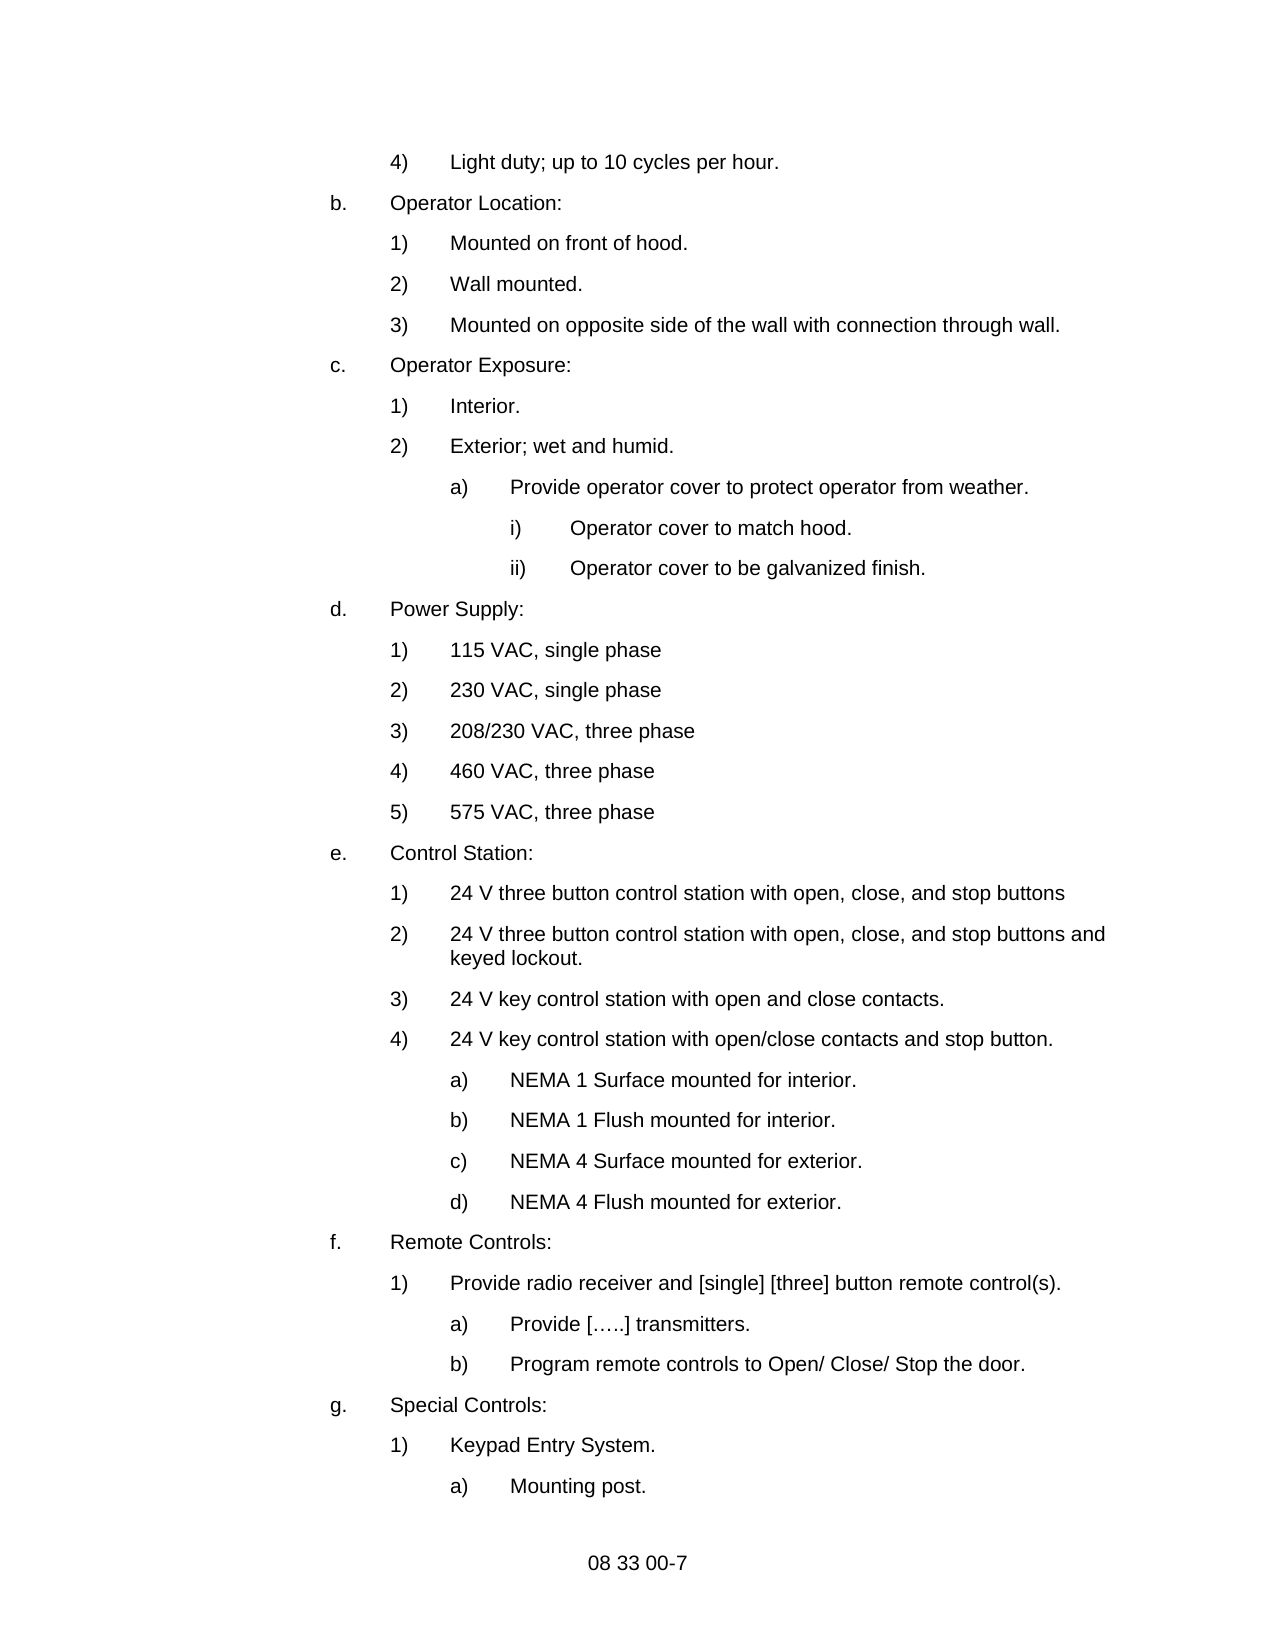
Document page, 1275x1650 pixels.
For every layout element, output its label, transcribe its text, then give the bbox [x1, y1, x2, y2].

list 115 VAC, single phase [390, 637, 1125, 661]
list Operator cover to be galvanized finish. [510, 556, 1125, 580]
list Remote Controls: [330, 1230, 1125, 1254]
list NEMA 1 Surface mounted for interior. [450, 1068, 1125, 1092]
list Mounted on opposite side of the wall with connection through wall. [390, 312, 1125, 336]
list 24 V key control station with open/close contacts and stop button. [390, 1027, 1125, 1051]
list 24 V three button control station with open, close, and stop buttons and keyed lockout. [390, 922, 1125, 970]
list Control Station: [330, 841, 1125, 864]
list 208/230 VAC, three phase [390, 719, 1125, 743]
list Operator Exposure: [330, 353, 1125, 377]
list Mounting post. [450, 1474, 1125, 1498]
list Provide radio receiver and [single] [three] button remote control(s). [390, 1271, 1125, 1295]
list Exterior; wet and humid. [390, 434, 1125, 458]
list NEMA 4 Surface mounted for exterior. [450, 1149, 1125, 1173]
list Keypad Entry System. [390, 1433, 1125, 1457]
list Operator Location: [330, 191, 1125, 214]
list 230 VAC, single phase [390, 678, 1125, 702]
list 460 VAC, three phase [390, 759, 1125, 783]
list Mounted on front of hood. [390, 231, 1125, 255]
list 24 V three button control station with open, close, and stop buttons [390, 881, 1125, 905]
list Power Supply: [330, 597, 1125, 621]
list NEMA 1 Flush mounted for interior. [450, 1108, 1125, 1132]
list 575 VAC, three phase [390, 800, 1125, 824]
list Wall mounted. [390, 272, 1125, 296]
list Special Controls: [330, 1393, 1125, 1417]
list Provide operator cover to protect operator from weather. [450, 475, 1125, 499]
list Interior. [390, 394, 1125, 418]
list NEMA 4 Flush mounted for exterior. [450, 1189, 1125, 1213]
list 24 V key control station with open and close contacts. [390, 986, 1125, 1010]
list Program remote controls to Open/ Close/ Stop the door. [450, 1352, 1125, 1376]
list Operator cover to match hood. [510, 516, 1125, 539]
list Provide […..] transmitters. [450, 1311, 1125, 1335]
list Light duty; up to 10 cycles per hour. [390, 150, 1125, 174]
